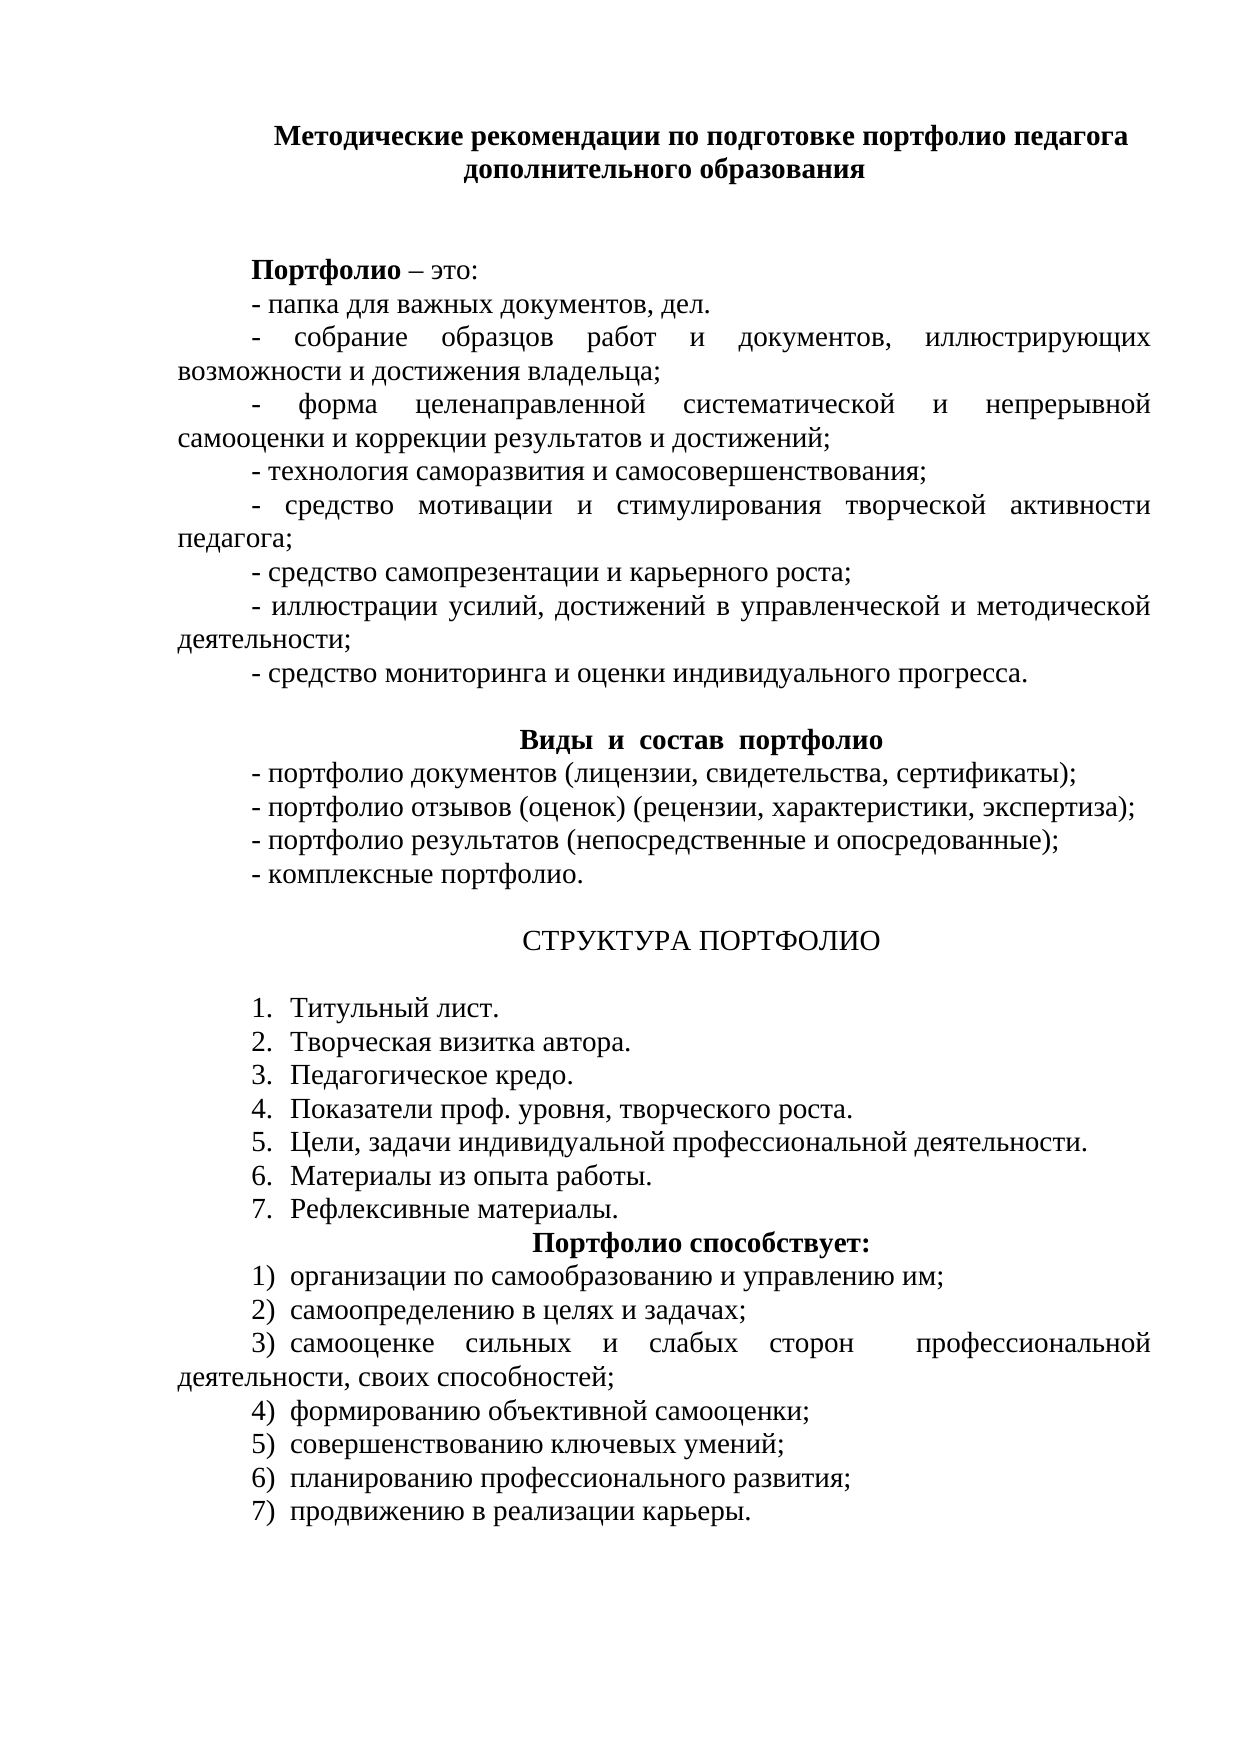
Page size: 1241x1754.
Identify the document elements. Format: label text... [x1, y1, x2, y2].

list Педагогическое кредо. [177, 1057, 1152, 1091]
list организации по самообразованию и управлению им; [177, 1258, 1152, 1292]
list Рефлексивные материалы. [177, 1191, 1152, 1225]
list формированию объективной самооценки; [177, 1393, 1152, 1426]
text Методические рекомендации по подготовке портфолио педагога дополнительного образования [177, 118, 1152, 185]
list самоопределению в целях и задачах; [177, 1292, 1152, 1326]
text Портфолио – это: [177, 252, 1152, 286]
list Показатели проф. уровня, творческого роста. [177, 1091, 1152, 1124]
text Портфолио способствует: [177, 1225, 1152, 1258]
text - технология саморазвития и самосовершенствования; [177, 453, 1152, 487]
text - портфолио документов (лицензии, свидетельства, сертификаты); [177, 755, 1152, 789]
text - иллюстрации усилий, достижений в управленческой и методической деятельности; [177, 588, 1152, 655]
text - средство мониторинга и оценки индивидуального прогресса. [177, 655, 1152, 688]
list самооценке сильных и слабых сторон профессиональной деятельности, своих способностей; [177, 1326, 1152, 1393]
list Цели, задачи индивидуальной профессиональной деятельности. [177, 1124, 1152, 1158]
list Титульный лист. [177, 990, 1152, 1024]
text Виды и состав портфолио [177, 722, 1152, 755]
text - комплексные портфолио. [177, 856, 1152, 889]
text - средство мотивации и стимулирования творческой активности педагога; [177, 487, 1152, 554]
list совершенствованию ключевых умений; [177, 1426, 1152, 1460]
text - портфолио отзывов (оценок) (рецензии, характеристики, экспертиза); [177, 789, 1152, 822]
text СТРУКТУРА ПОРТФОЛИО [177, 923, 1152, 957]
list Материалы из опыта работы. [177, 1158, 1152, 1191]
list продвижению в реализации карьеры. [177, 1493, 1152, 1527]
text - портфолио результатов (непосредственные и опосредованные); [177, 822, 1152, 856]
text - собрание образцов работ и документов, иллюстрирующих возможности и достижения владельца; [177, 319, 1152, 386]
text - форма целенаправленной систематической и непрерывной самооценки и коррекции результатов и достижений; [177, 386, 1152, 453]
list Творческая визитка автора. [177, 1024, 1152, 1057]
list планированию профессионального развития; [177, 1460, 1152, 1493]
text - папка для важных документов, дел. [177, 286, 1152, 319]
text - средство самопрезентации и карьерного роста; [177, 554, 1152, 588]
